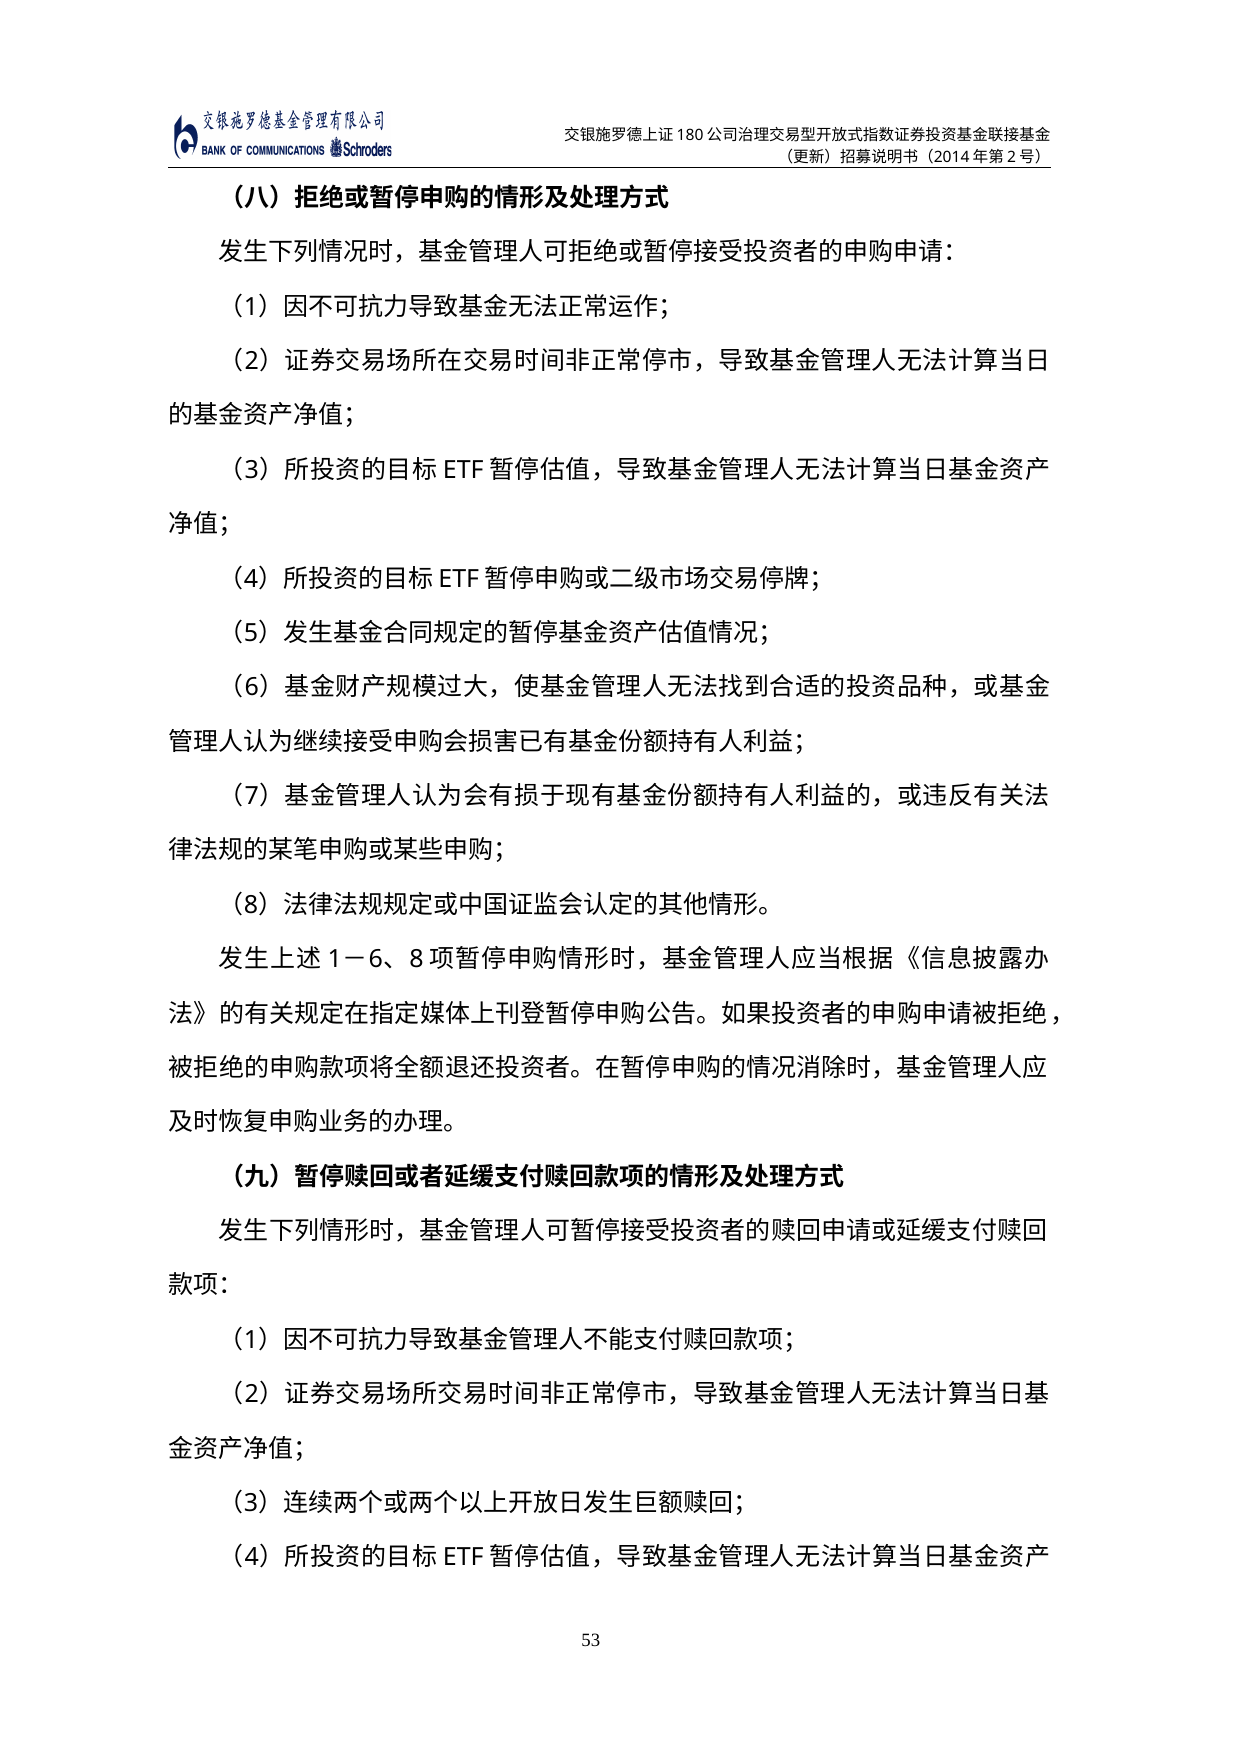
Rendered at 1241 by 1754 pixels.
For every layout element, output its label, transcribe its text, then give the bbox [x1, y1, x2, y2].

text （5）发生基金合同规定的暂停基金资产估值情况； [169, 612, 1050, 649]
text （八）拒绝或暂停申购的情形及处理方式 [169, 177, 1050, 214]
text （4）所投资的目标ETF暂停申购或二级市场交易停牌； [169, 558, 1050, 594]
text （4）所投资的目标ETF暂停估值，导致基金管理人无法计算当日基金资产净值； [169, 1537, 1050, 1573]
text （1）因不可抗力导致基金管理人不能支付赎回款项； [169, 1319, 1050, 1356]
text （7）基金管理人认为会有损于现有基金份额持有人利益的，或违反有关法律法规的某笔申购或某些申购； [169, 776, 1050, 866]
text 发生上述1－6、8项暂停申购情形时，基金管理人应当根据《信息披露办法》的有关规定在指定媒体上刊登暂停申购公告。如果投资者的申购申请被拒绝，被拒绝的申购款项将全额退还投资者。在暂停申购的情况消除时，基金管理人应及时恢复申购业务的办理。 [169, 939, 1050, 1138]
text （九）暂停赎回或者延缓支付赎回款项的情形及处理方式 [169, 1156, 1050, 1192]
text （3）所投资的目标ETF暂停估值，导致基金管理人无法计算当日基金资产净值； [169, 449, 1050, 540]
text （3）连续两个或两个以上开放日发生巨额赎回； [169, 1482, 1050, 1519]
text （2）证券交易场所在交易时间非正常停市，导致基金管理人无法计算当日的基金资产净值； [169, 341, 1050, 431]
text 发生下列情况时，基金管理人可拒绝或暂停接受投资者的申购申请： [169, 232, 1050, 268]
picture [174, 110, 392, 159]
text （8）法律法规规定或中国证监会认定的其他情形。 [169, 884, 1050, 921]
text （1）因不可抗力导致基金无法正常运作； [169, 286, 1050, 322]
text （2）证券交易场所交易时间非正常停市，导致基金管理人无法计算当日基金资产净值； [169, 1374, 1050, 1464]
text （6）基金财产规模过大，使基金管理人无法找到合适的投资品种，或基金管理人认为继续接受申购会损害已有基金份额持有人利益； [169, 667, 1050, 757]
text 发生下列情形时，基金管理人可暂停接受投资者的赎回申请或延缓支付赎回款项： [169, 1211, 1050, 1301]
